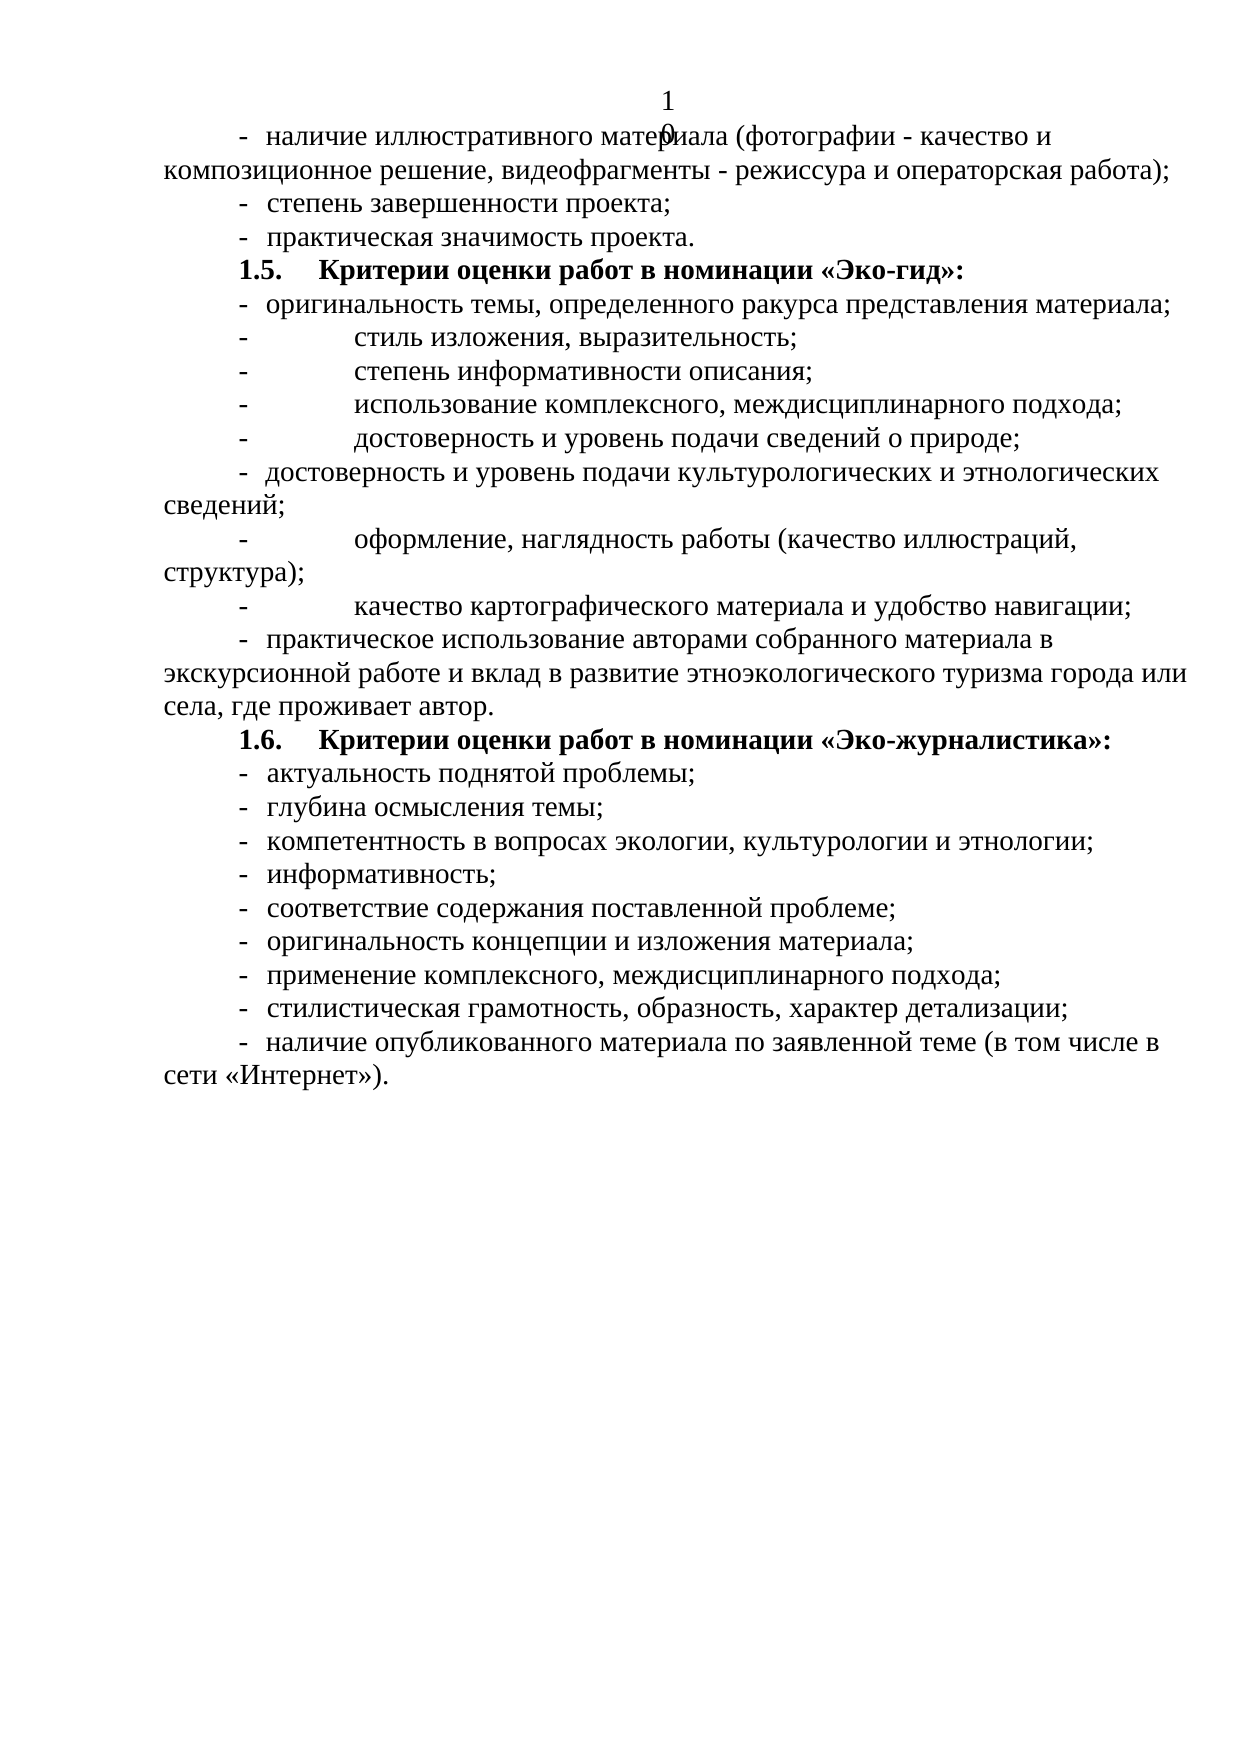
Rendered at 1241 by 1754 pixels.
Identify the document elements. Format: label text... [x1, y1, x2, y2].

list применение комплексного, междисциплинарного подхода; [163, 957, 1188, 990]
list Критерии оценки работ в номинации «Эко-журналистика»: [163, 722, 1188, 756]
list оформление, наглядность работы (качество иллюстраций, структура); [163, 521, 1188, 588]
list степень информативности описания; [163, 353, 1188, 387]
list оригинальность концепции и изложения материала; [163, 923, 1188, 957]
list практическая значимость проекта. [163, 219, 1188, 252]
list использование комплексного, междисциплинарного подхода; [163, 387, 1188, 420]
list стилистическая грамотность, образность, характер детализации; [163, 990, 1188, 1024]
list актуальность поднятой проблемы; [163, 756, 1188, 789]
list достоверность и уровень подачи культурологических и этнологических сведений; [163, 454, 1188, 521]
list наличие опубликованного материала по заявленной теме (в том числе в сети «Интернет»). [163, 1024, 1188, 1091]
list наличие иллюстративного материала (фотографии - качество и композиционное решение, видеофрагменты - режиссура и операторская работа); [163, 118, 1188, 185]
list глубина осмысления темы; [163, 789, 1188, 823]
list практическое использование авторами собранного материала в экскурсионной работе и вклад в развитие этноэкологического туризма города или села, где проживает автор. [163, 621, 1188, 722]
list информативность; [163, 856, 1188, 890]
list степень завершенности проекта; [163, 185, 1188, 219]
list оригинальность темы, определенного ракурса представления материала; [163, 286, 1188, 319]
list Критерии оценки работ в номинации «Эко-гид»: [163, 252, 1188, 286]
list стиль изложения, выразительность; [163, 319, 1188, 353]
list компетентность в вопросах экологии, культурологии и этнологии; [163, 823, 1188, 856]
list достоверность и уровень подачи сведений о природе; [163, 420, 1188, 454]
list соответствие содержания поставленной проблеме; [163, 890, 1188, 923]
list качество картографического материала и удобство навигации; [163, 588, 1188, 621]
